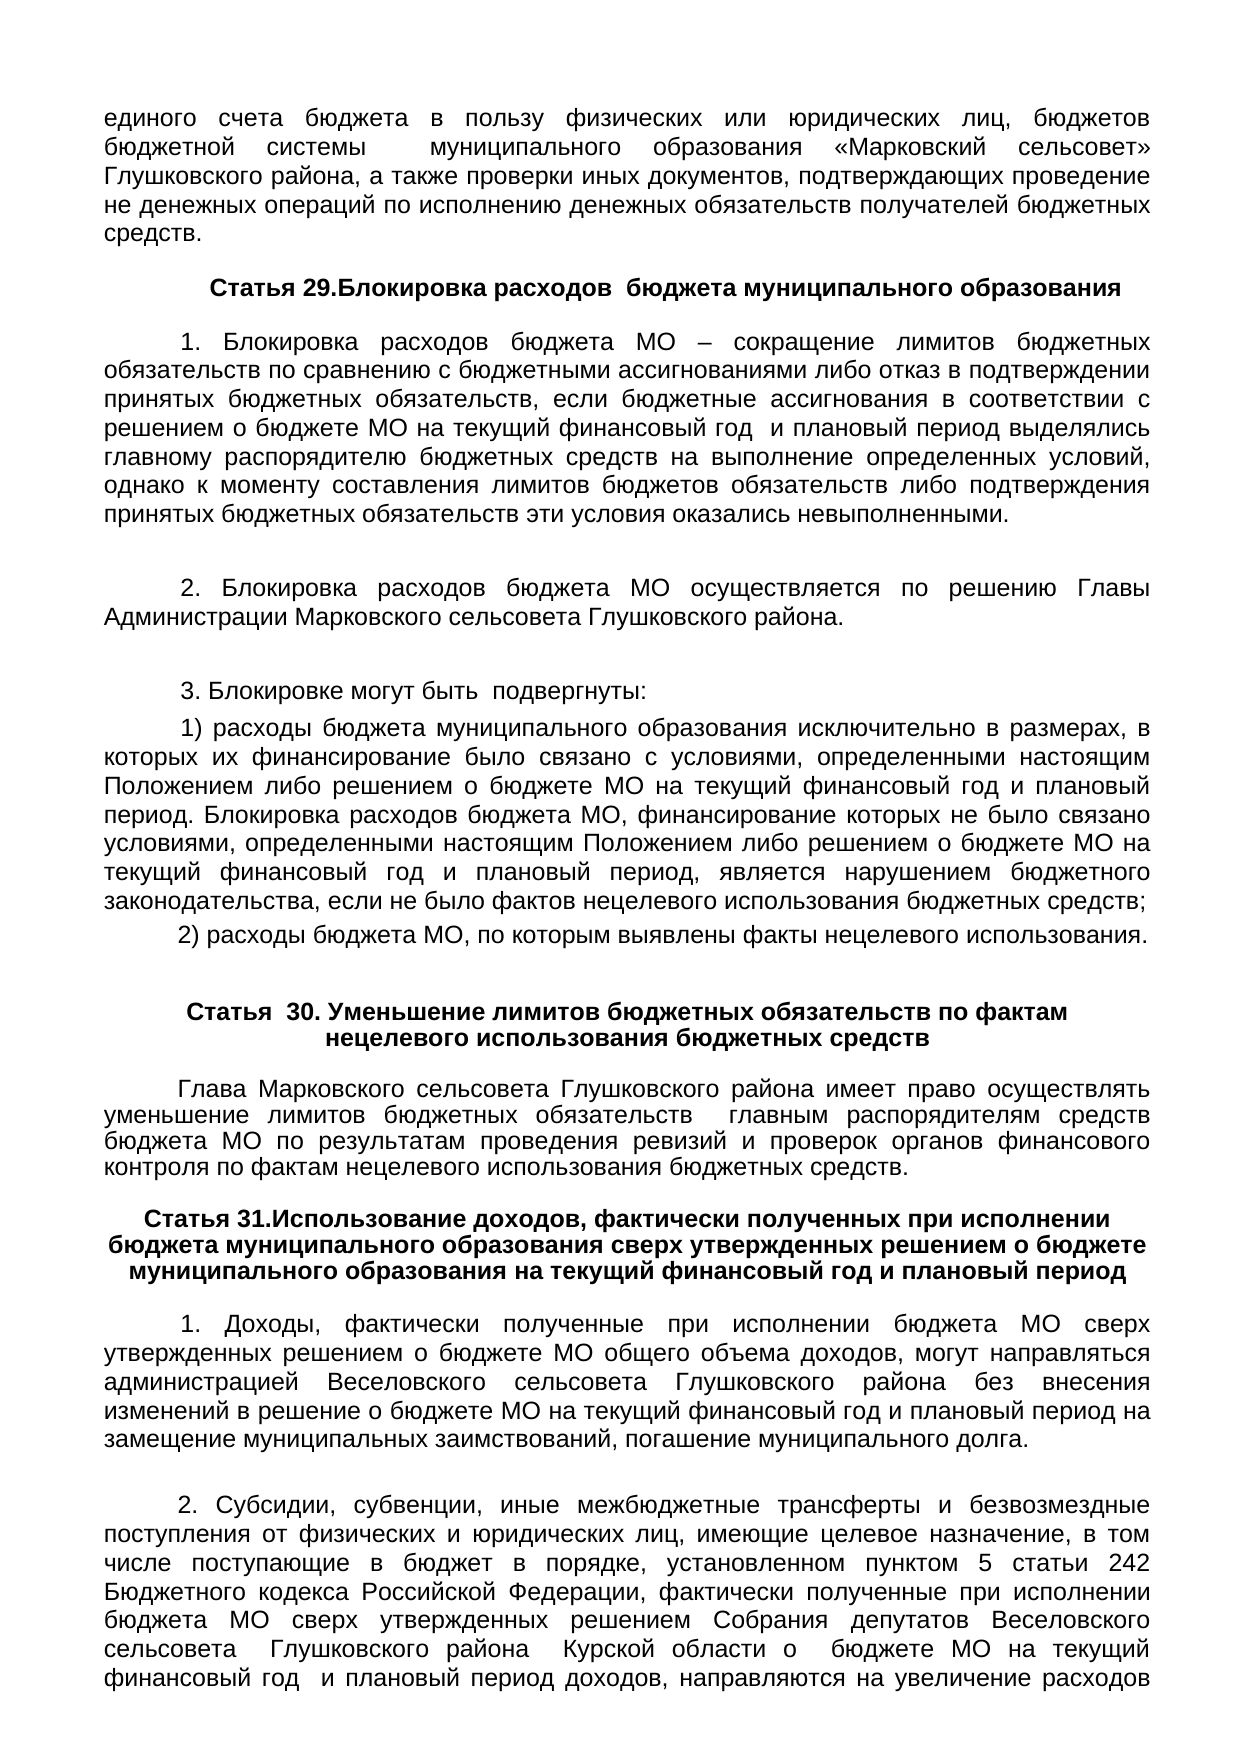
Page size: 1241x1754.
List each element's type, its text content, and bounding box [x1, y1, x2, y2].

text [103, 1490, 1152, 1691]
text 2) расходы бюджета МО, по которым выявлены факты нецелевого использования. [103, 923, 1152, 949]
text 1. Доходы, фактически полученные при исполнении бюджета МО сверх утвержденных решением о бюджете МО общего объема доходов, могут направляться администрацией Веселовского сельсовета Глушковского района без внесения изменений в решение о бюджете МО на текущий финансовый год и плановый период на замещение муниципальных заимствований, погашение муниципального долга. [103, 1309, 1152, 1453]
text 1. Блокировка расходов бюджета МО – сокращение лимитов бюджетных обязательств по сравнению с бюджетными ассигнованиями либо отказ в подтверждении принятых бюджетных обязательств, если бюджетные ассигнования в соответствии с решением о бюджете МО на текущий финансовый год и плановый период выделялись главному распорядителю бюджетных средств на выполнение определенных условий, однако к моменту составления лимитов бюджетов обязательств либо подтверждения принятых бюджетных обязательств эти условия оказались невыполненными. [103, 327, 1152, 528]
text нецелевого использования бюджетных средств [103, 1026, 1152, 1051]
text 2. Блокировка расходов бюджета МО осуществляется по решению Главы Администрации Марковского сельсовета Глушковского района. [103, 573, 1152, 631]
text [103, 103, 1152, 247]
text Статья 30. Уменьшение лимитов бюджетных обязательств по фактам [103, 1000, 1152, 1026]
text 3. Блокировке могут быть подвергнуты: [103, 676, 1152, 705]
text Статья 29.Блокировка расходов бюджета муниципального образования [180, 276, 1152, 302]
text Статья 31.Использование доходов, фактически полученных при исполнении бюджета муниципального образования сверх утвержденных решением о бюджете муниципального образования на текущий финансовый год и плановый период [103, 1207, 1152, 1284]
text Глава Марковского сельсовета Глушковского района имеет право осуществлять уменьшение лимитов бюджетных обязательств главным распорядителям средств бюджета МО по результатам проведения ревизий и проверок органов финансового контроля по фактам нецелевого использования бюджетных средств. [103, 1077, 1152, 1181]
text 1) расходы бюджета муниципального образования исключительно в размерах, в которых их финансирование было связано с условиями, определенными настоящим Положением либо решением о бюджете МО на текущий финансовый год и плановый период. Блокировка расходов бюджета МО, финансирование которых не было связано условиями, определенными настоящим Положением либо решением о бюджете МО на текущий финансовый год и плановый период, является нарушением бюджетного законодательства, если не было фактов нецелевого использования бюджетных средств; [103, 713, 1152, 915]
